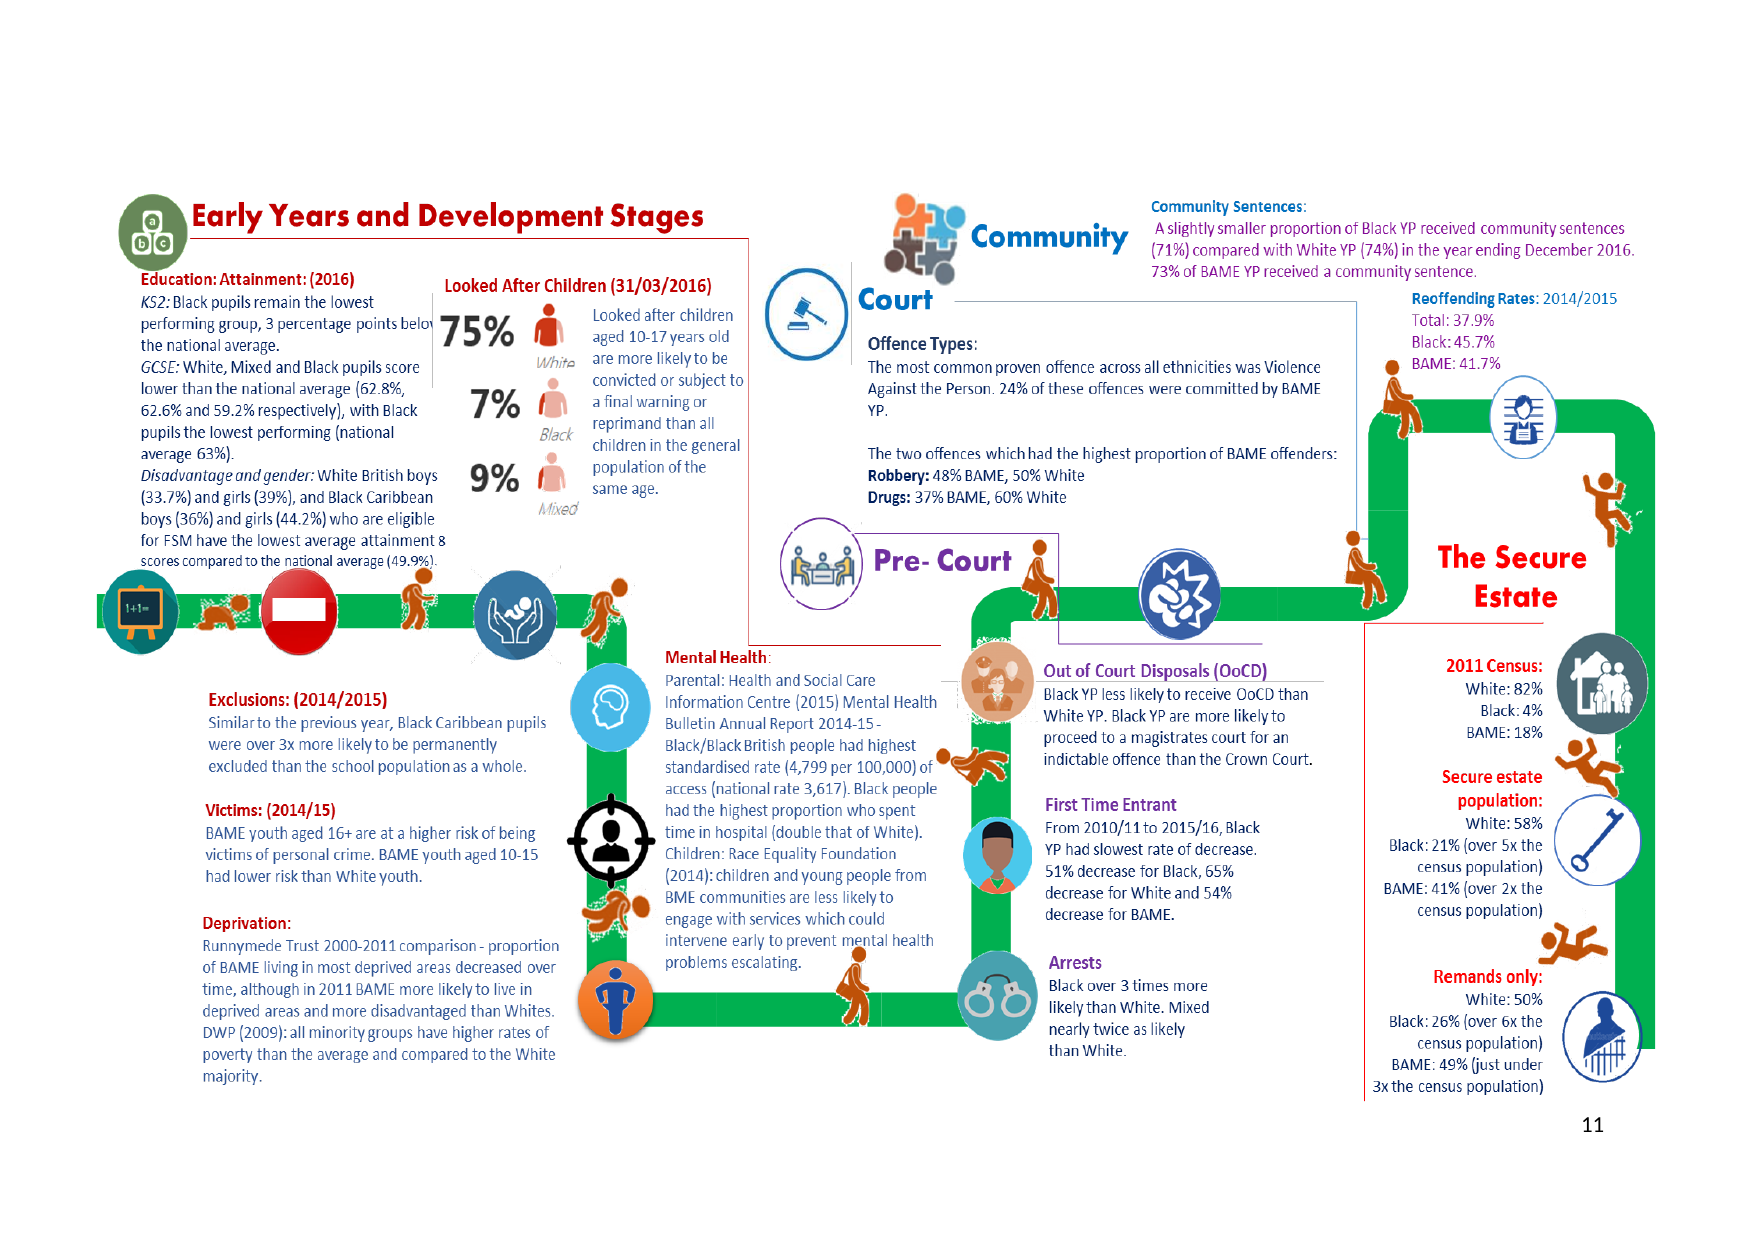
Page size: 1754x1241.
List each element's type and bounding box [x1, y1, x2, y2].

picture [95, 177, 1657, 1108]
